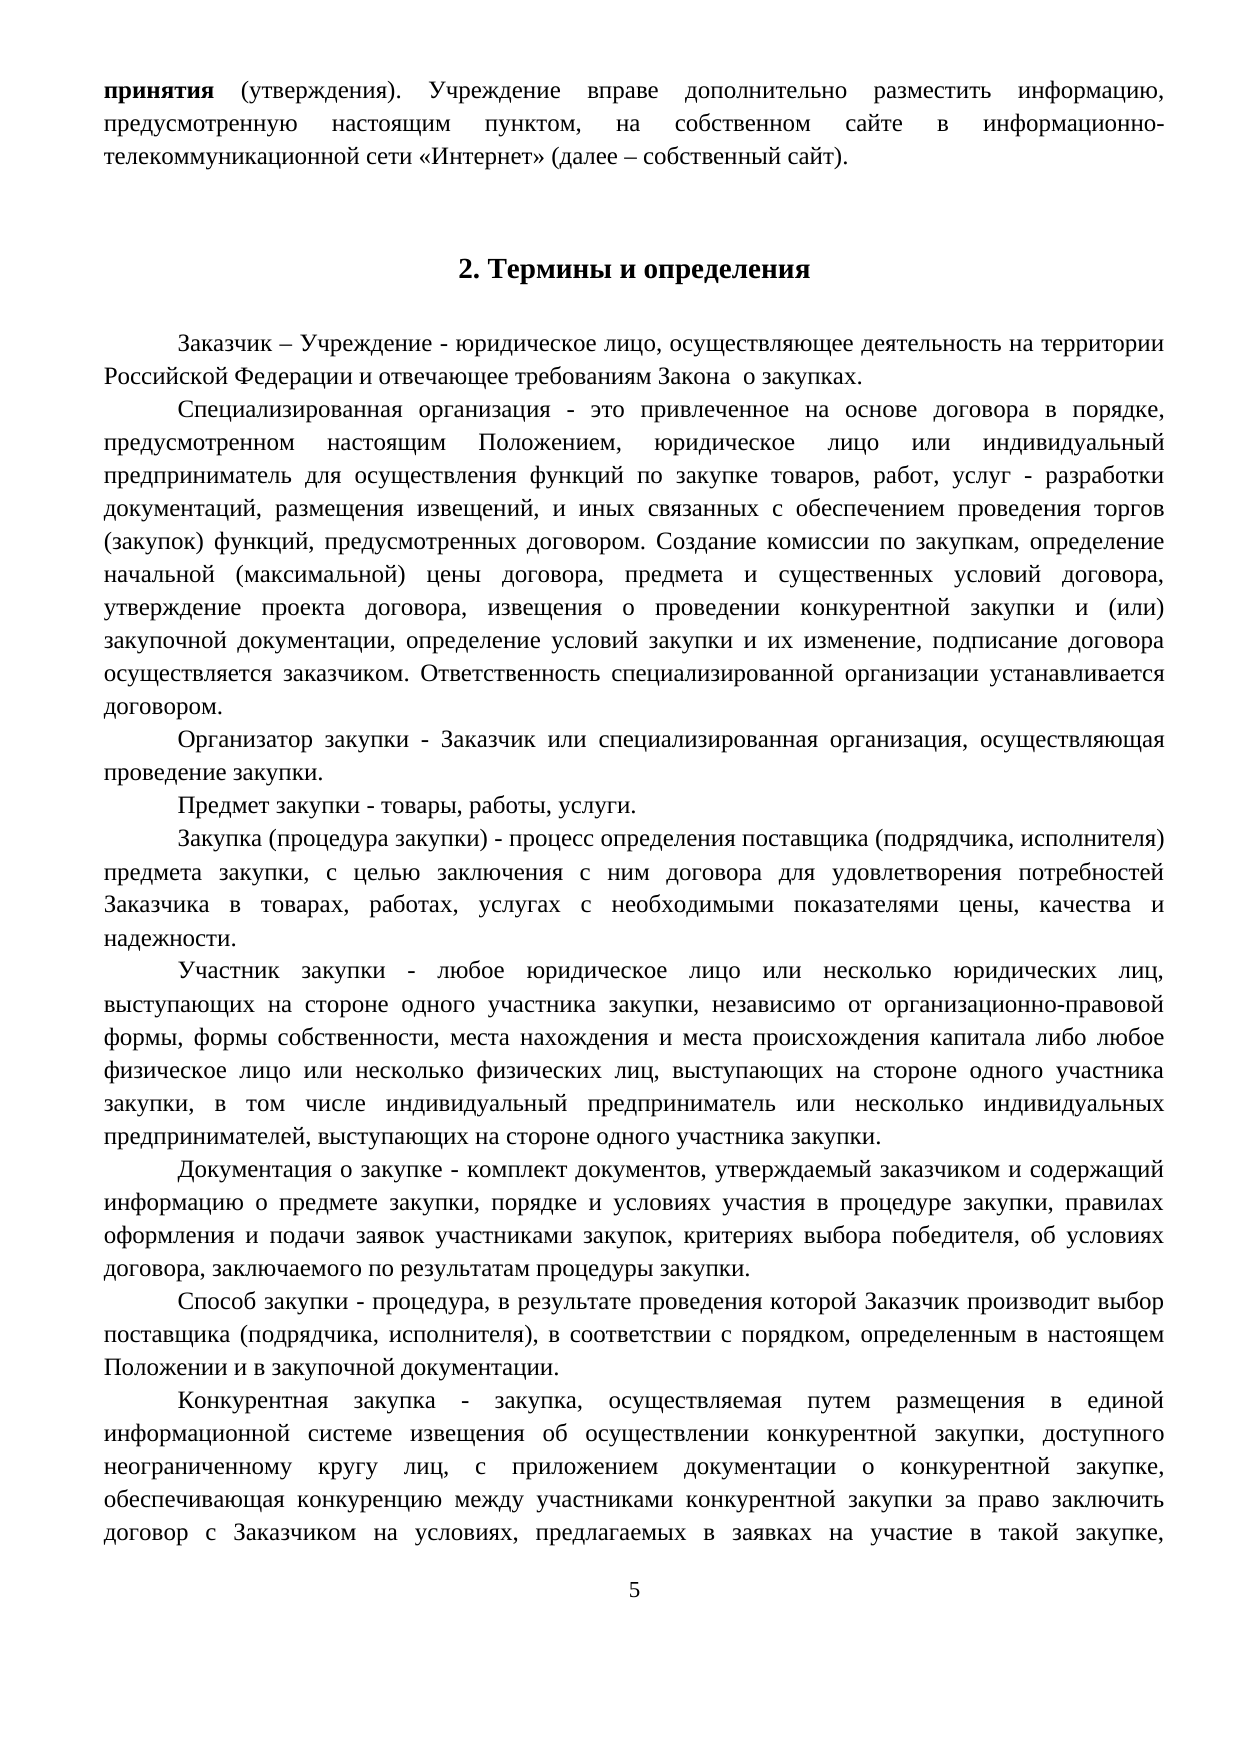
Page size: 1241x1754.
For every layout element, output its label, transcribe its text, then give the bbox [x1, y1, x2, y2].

text Способ закупки - процедура, в результате проведения которой Заказчик производит выбор поставщика (подрядчика, исполнителя), в соответствии с порядком, определенным в настоящем Положении и в закупочной документации. [103, 1286, 1165, 1381]
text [103, 1385, 1165, 1546]
text Закупка (процедура закупки) - процесс определения поставщика (подрядчика, исполнителя) предмета закупки, с целью заключения с ним договора для удовлетворения потребностей Заказчика в товарах, работах, услугах с необходимыми показателями цены, качества и надежности. [103, 823, 1165, 951]
text Предмет закупки - товары, работы, услуги. [103, 791, 1165, 819]
text Организатор закупки - Заказчик или специализированная организация, осуществляющая проведение закупки. [103, 724, 1165, 786]
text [103, 75, 1165, 170]
text Участник закупки - любое юридическое лицо или несколько юридических лиц, выступающих на стороне одного участника закупки, независимо от организационно-правовой формы, формы собственности, места нахождения и места происхождения капитала либо любое физическое лицо или несколько физических лиц, выступающих на стороне одного участника закупки, в том числе индивидуальный предприниматель или несколько индивидуальных предпринимателей, выступающих на стороне одного участника закупки. [103, 956, 1165, 1149]
text Документация о закупке - комплект документов, утверждаемый заказчиком и содержащий информацию о предмете закупки, порядке и условиях участия в процедуре закупки, правилах оформления и подачи заявок участниками закупок, критериях выбора победителя, об условиях договора, заключаемого по результатам процедуры закупки. [103, 1154, 1165, 1282]
text Заказчик – Учреждение - юридическое лицо, осуществляющее деятельность на территории Российской Федерации и отвечающее требованиям Закона о закупках. [103, 328, 1165, 390]
text 2. Термины и определения [103, 251, 1165, 285]
text Специализированная организация - это привлеченное на основе договора в порядке, предусмотренном настоящим Положением, юридическое лицо или индивидуальный предприниматель для осуществления функций по закупке товаров, работ, услуг - разработки документаций, размещения извещений, и иных связанных с обеспечением проведения торгов (закупок) функций, предусмотренных договором. Создание комиссии по закупкам, определение начальной (максимальной) цены договора, предмета и существенных условий договора, утверждение проекта договора, извещения о проведении конкурентной закупки и (или) закупочной документации, определение условий закупки и их изменение, подписание договора осуществляется заказчиком. Ответственность специализированной организации устанавливается договором. [103, 394, 1165, 720]
